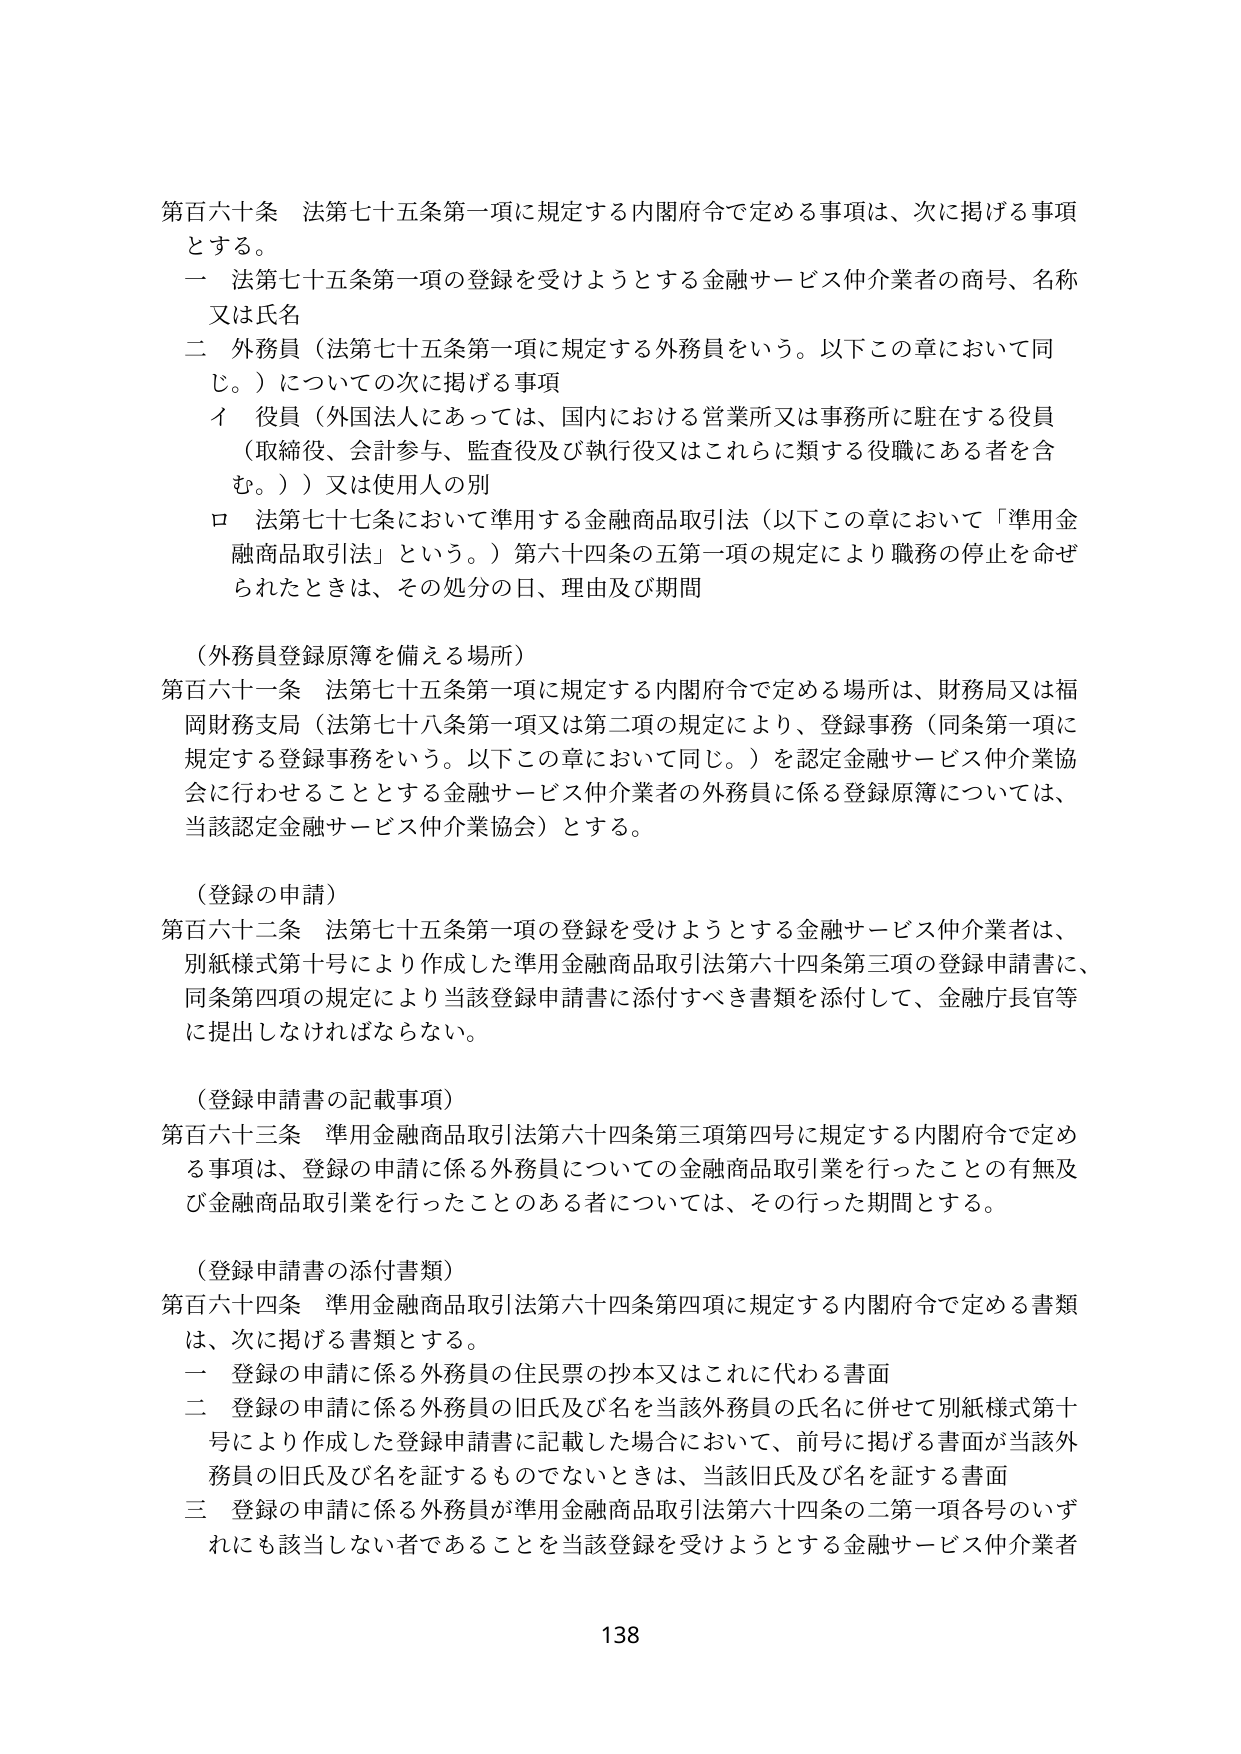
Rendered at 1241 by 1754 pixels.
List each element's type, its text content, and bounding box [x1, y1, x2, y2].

text 第百六十四条 準用金融商品取引法第六十四条第四項に規定する内閣府令で定める書類は、次に掲げる書類とする。 [161, 1287, 1079, 1355]
text （登録申請書の記載事項） [184, 1082, 1079, 1116]
text ロ 法第七十七条において準用する金融商品取引法（以下この章において「準用金融商品取引法」という。）第六十四条の五第一項の規定により職務の停止を命ぜられたときは、その処分の日、理由及び期間 [207, 501, 1079, 604]
text （登録の申請） [184, 877, 1079, 911]
text 二 登録の申請に係る外務員の旧氏及び名を当該外務員の氏名に併せて別紙様式第十号により作成した登録申請書に記載した場合において、前号に掲げる書面が当該外務員の旧氏及び名を証するものでないときは、当該旧氏及び名を証する書面 [184, 1389, 1079, 1492]
text 第百六十三条 準用金融商品取引法第六十四条第三項第四号に規定する内閣府令で定める事項は、登録の申請に係る外務員についての金融商品取引業を行ったことの有無及び金融商品取引業を行ったことのある者については、その行った期間とする。 [161, 1116, 1079, 1219]
text （外務員登録原簿を備える場所） [184, 638, 1079, 672]
text 第百六十一条 法第七十五条第一項に規定する内閣府令で定める場所は、財務局又は福岡財務支局（法第七十八条第一項又は第二項の規定により、登録事務（同条第一項に規定する登録事務をいう。以下この章において同じ。）を認定金融サービス仲介業協会に行わせることとする金融サービス仲介業者の外務員に係る登録原簿については、当該認定金融サービス仲介業協会）とする。 [161, 672, 1079, 843]
text 一 登録の申請に係る外務員の住民票の抄本又はこれに代わる書面 [184, 1355, 1079, 1389]
text 第百六十二条 法第七十五条第一項の登録を受けようとする金融サービス仲介業者は、別紙様式第十号により作成した準用金融商品取引法第六十四条第三項の登録申請書に、同条第四項の規定により当該登録申請書に添付すべき書類を添付して、金融庁長官等に提出しなければならない。 [161, 911, 1079, 1048]
text （登録申請書の添付書類） [184, 1253, 1079, 1287]
text 一 法第七十五条第一項の登録を受けようとする金融サービス仲介業者の商号、名称又は氏名 [184, 262, 1079, 330]
text 二 外務員（法第七十五条第一項に規定する外務員をいう。以下この章において同じ。）についての次に掲げる事項 [184, 330, 1079, 399]
text 第百六十条 法第七十五条第一項に規定する内閣府令で定める事項は、次に掲げる事項とする。 [161, 194, 1079, 262]
text イ 役員（外国法人にあっては、国内における営業所又は事務所に駐在する役員（取締役、会計参与、監査役及び執行役又はこれらに類する役職にある者を含む。））又は使用人の別 [207, 399, 1079, 501]
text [184, 1492, 1079, 1560]
